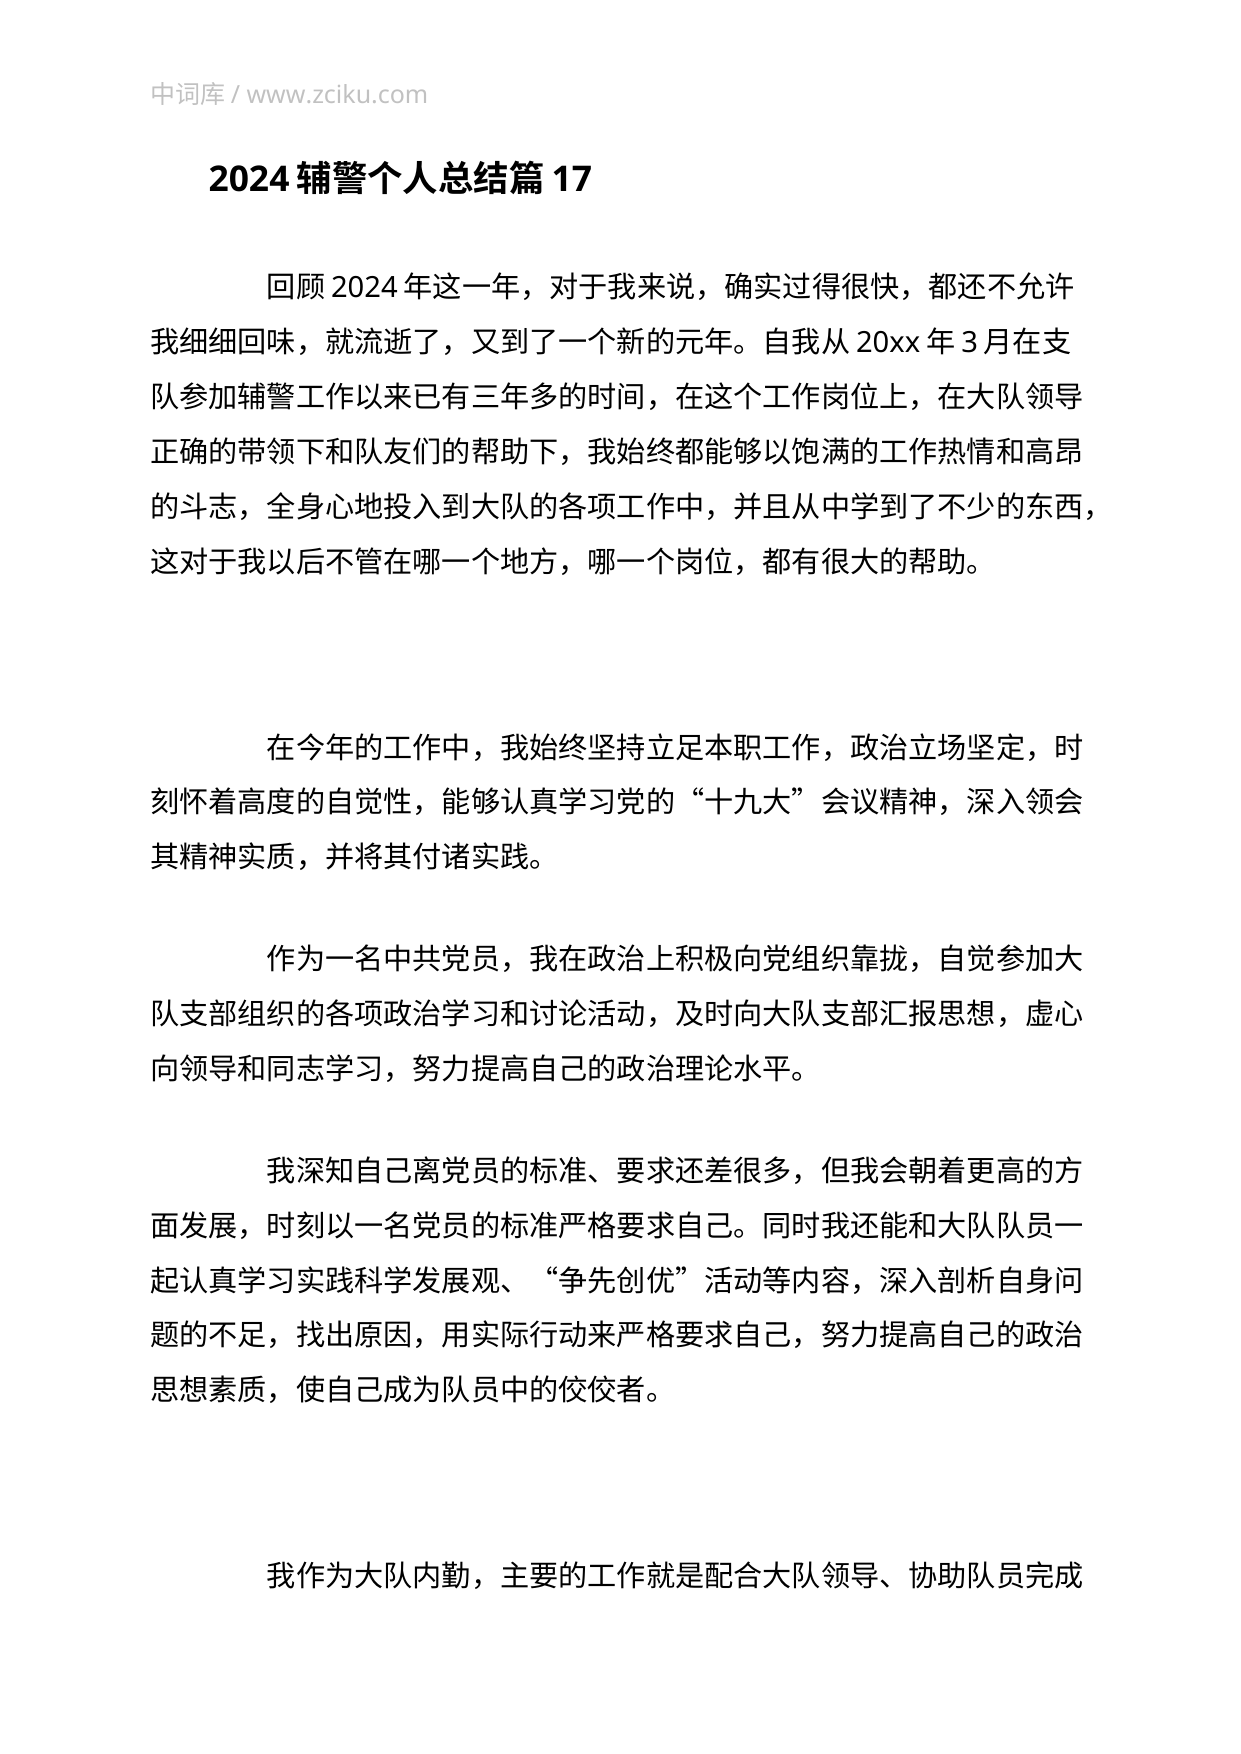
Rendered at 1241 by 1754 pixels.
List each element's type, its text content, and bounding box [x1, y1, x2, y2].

text 在今年的工作中，我始终坚持立足本职工作，政治立场坚定，时刻怀着高度的自觉性，能够认真学习党的“十九大”会议精神，深入领会其精神实质，并将其付诸实践。 [150, 724, 1090, 876]
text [150, 1553, 1090, 1595]
text 2024辅警个人总结篇17 [150, 150, 1090, 201]
text 我深知自己离党员的标准、要求还差很多，但我会朝着更高的方面发展，时刻以一名党员的标准严格要求自己。同时我还能和大队队员一起认真学习实践科学发展观、“争先创优”活动等内容，深入剖析自身问题的不足，找出原因，用实际行动来严格要求自己，努力提高自己的政治思想素质，使自己成为队员中的佼佼者。 [150, 1147, 1090, 1409]
text 回顾2024年这一年，对于我来说，确实过得很快，都还不允许我细细回味，就流逝了，又到了一个新的元年。自我从20xx年3月在支队参加辅警工作以来已有三年多的时间，在这个工作岗位上，在大队领导正确的带领下和队友们的帮助下，我始终都能够以饱满的工作热情和高昂的斗志，全身心地投入到大队的各项工作中，并且从中学到了不少的东西，这对于我以后不管在哪一个地方，哪一个岗位，都有很大的帮助。 [150, 263, 1090, 581]
text 作为一名中共党员，我在政治上积极向党组织靠拢，自觉参加大队支部组织的各项政治学习和讨论活动，及时向大队支部汇报思想，虚心向领导和同志学习，努力提高自己的政治理论水平。 [150, 936, 1090, 1088]
